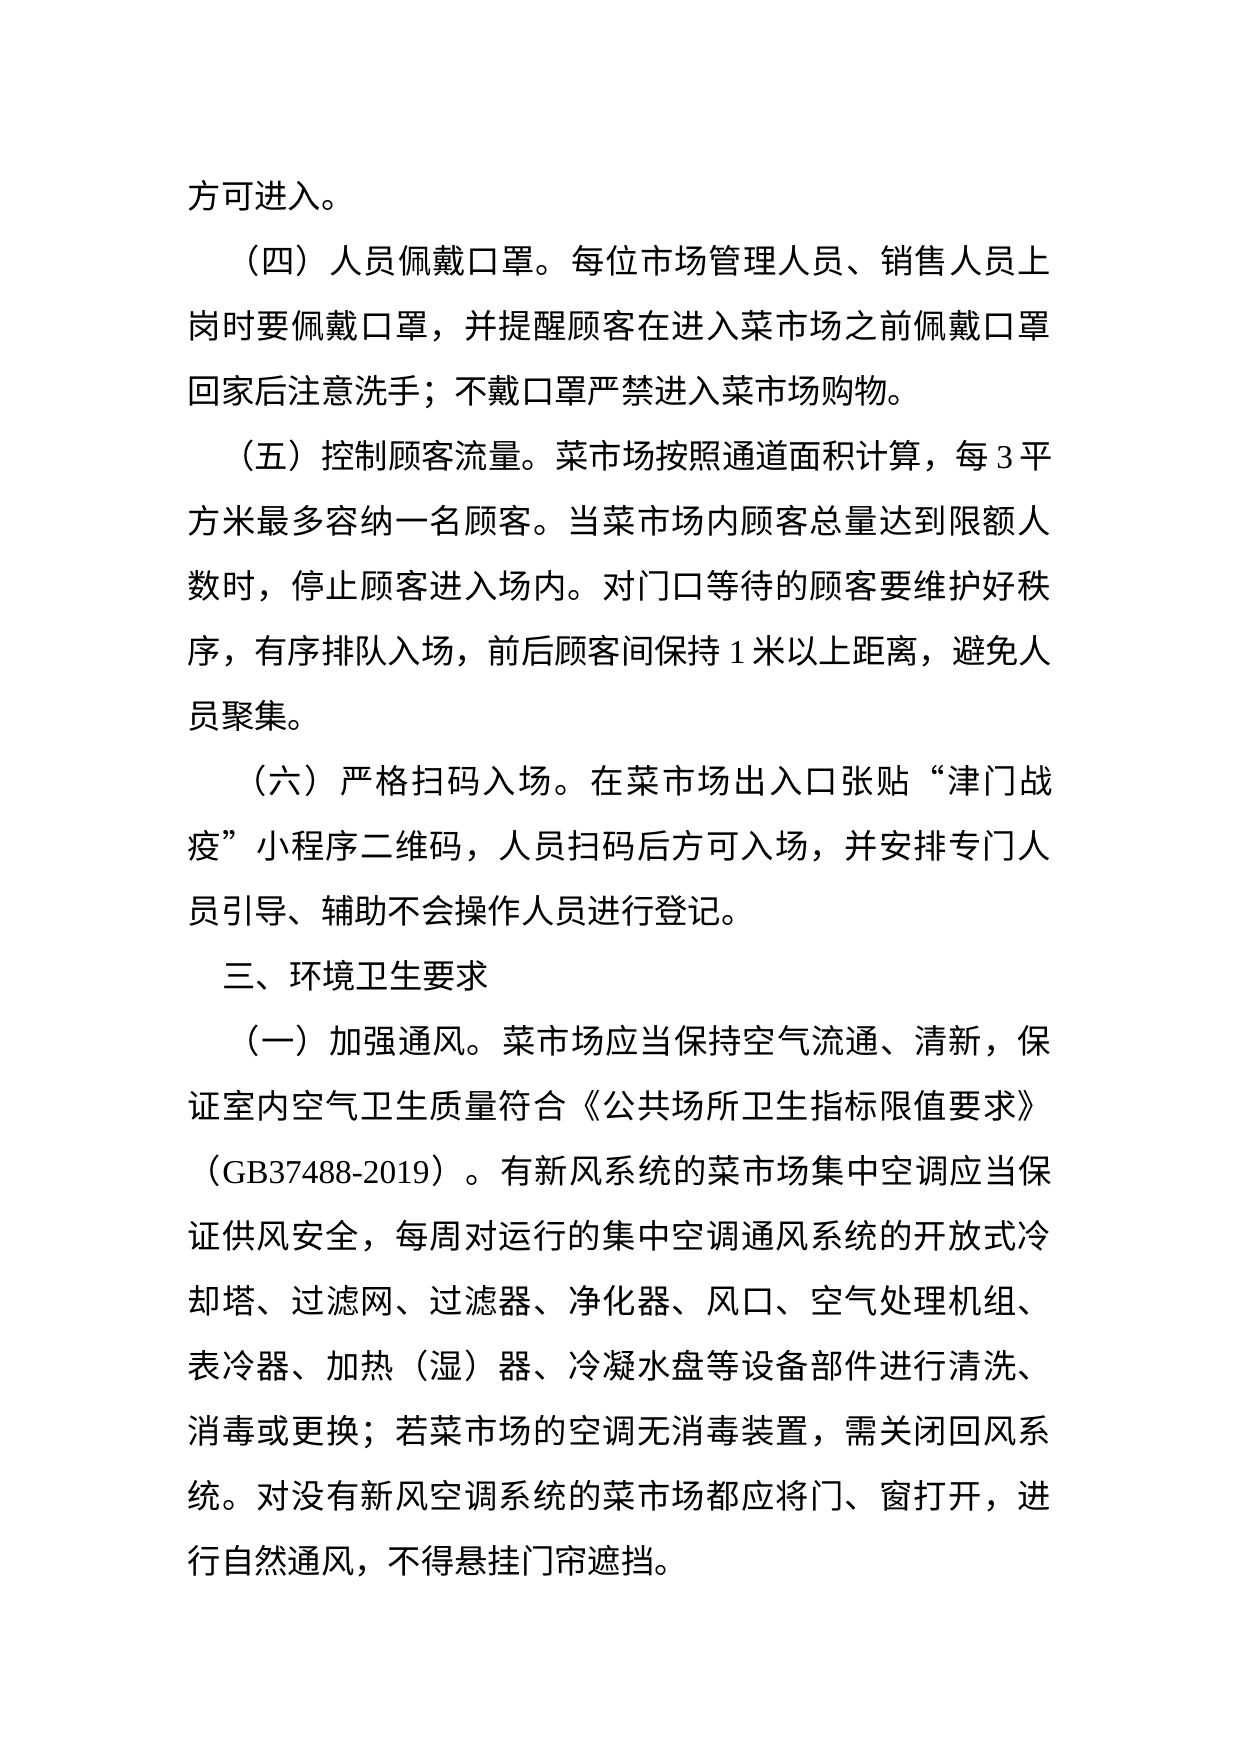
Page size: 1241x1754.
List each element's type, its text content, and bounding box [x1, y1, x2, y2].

text （一）加强通风。菜市场应当保持空气流通、清新，保证室内空气卫生质量符合《公共场所卫生指标限值要求》（GB37488-2019）。有新风系统的菜市场集中空调应当保证供风安全，每周对运行的集中空调通风系统的开放式冷却塔、过滤网、过滤器、净化器、风口、空气处理机组、表冷器、加热（湿）器、冷凝水盘等设备部件进行清洗、消毒或更换；若菜市场的空调无消毒装置，需关闭回风系统。对没有新风空调系统的菜市场都应将门、窗打开，进行自然通风，不得悬挂门帘遮挡。 [187, 1007, 1053, 1592]
text （六）严格扫码入场。在菜市场出入口张贴“津门战疫”小程序二维码，人员扫码后方可入场，并安排专门人员引导、辅助不会操作人员进行登记。 [187, 747, 1053, 942]
text （四）人员佩戴口罩。每位市场管理人员、销售人员上岗时要佩戴口罩，并提醒顾客在进入菜市场之前佩戴口罩，回家后注意洗手；不戴口罩严禁进入菜市场购物。 [187, 227, 1053, 422]
text 三、环境卫生要求 [187, 942, 1053, 1007]
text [187, 162, 1053, 227]
text （五）控制顾客流量。菜市场按照通道面积计算，每3平方米最多容纳一名顾客。当菜市场内顾客总量达到限额人数时，停止顾客进入场内。对门口等待的顾客要维护好秩序，有序排队入场，前后顾客间保持1米以上距离，避免人员聚集。 [187, 422, 1053, 747]
